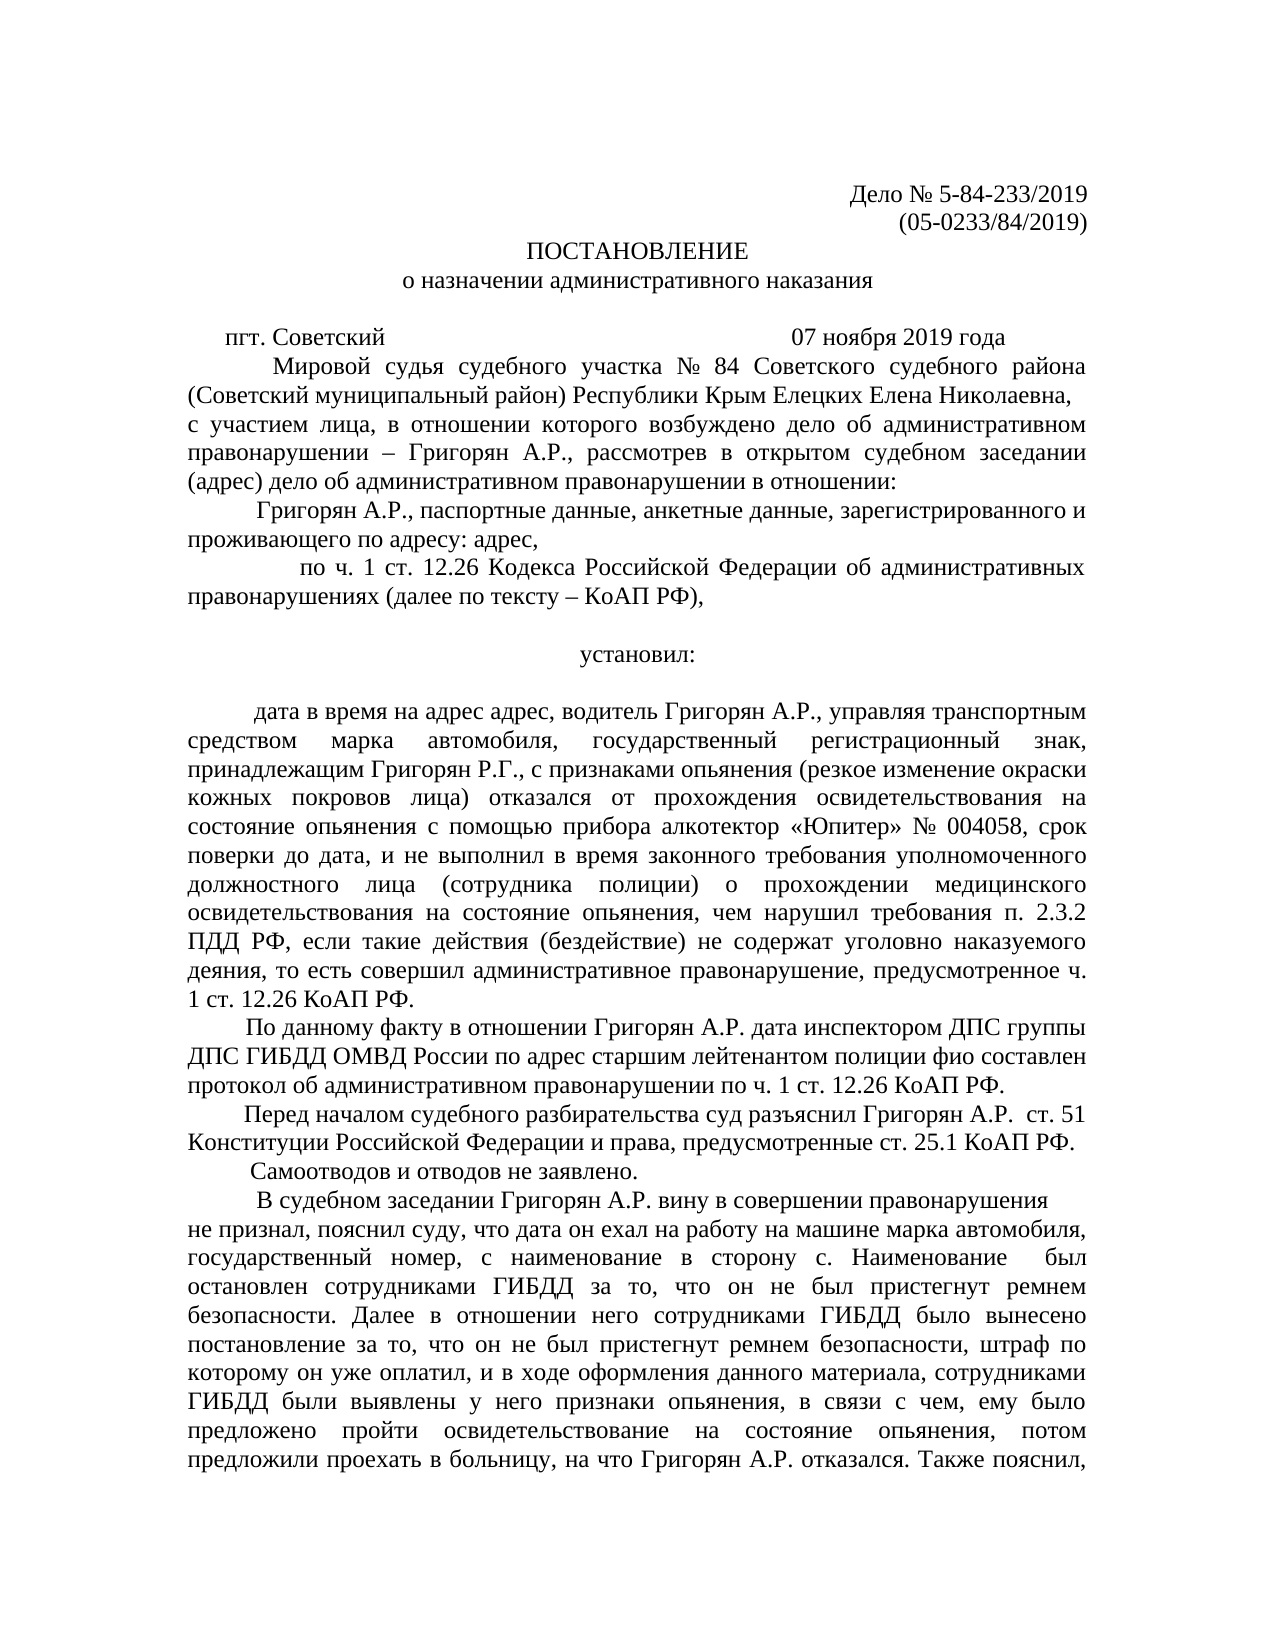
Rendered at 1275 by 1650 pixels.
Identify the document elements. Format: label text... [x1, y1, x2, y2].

text Самоотводов и отводов не заявлено. [187, 1156, 1087, 1185]
text В судебном заседании Григорян А.Р. вину в совершении правонарушения [187, 1185, 1087, 1214]
text Дело № 5-84-233/2019 [187, 179, 1087, 207]
text Григорян А.Р., паспортные данные, анкетные данные, зарегистрированного и проживающего по адресу: адрес, [187, 495, 1087, 552]
text дата в время на адрес адрес, водитель Григорян А.Р., управляя транспортным средством марка автомобиля, государственный регистрационный знак, принадлежащим Григорян Р.Г., с признаками опьянения (резкое изменение окраски кожных покровов лица) отказался от прохождения освидетельствования на состояние опьянения с помощью прибора алкотектор «Юпитер» № 004058, срок поверки до дата, и не выполнил в время законного требования уполномоченного должностного лица (сотрудника полиции) о прохождении медицинского освидетельствования на состояние опьянения, чем нарушил требования п. 2.3.2 ПДД РФ, если такие действия (бездействие) не содержат уголовно наказуемого деяния, то есть совершил административное правонарушение, предусмотренное ч. 1 ст. 12.26 КоАП РФ. [187, 696, 1087, 1012]
text о назначении административного наказания [187, 265, 1087, 294]
text Мировой судья судебного участка № 84 Советского судебного района (Советский муниципальный район) Республики Крым Елецких Елена Николаевна, [187, 351, 1087, 409]
text с участием лица, в отношении которого возбуждено дело об административном правонарушении – Григорян А.Р., рассмотрев в открытом судебном заседании (адрес) дело об административном правонарушении в отношении: [187, 409, 1087, 495]
text по ч. 1 ст. 12.26 Кодекса Российской Федерации об административных правонарушениях (далее по тексту – КоАП РФ), [187, 552, 1087, 610]
text (05-0233/84/2019) [187, 207, 1087, 236]
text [187, 1214, 1087, 1472]
text пгт. Советский 07 ноября 2019 года [187, 322, 1087, 351]
text Перед началом судебного разбирательства суд разъяснил Григорян А.Р. ст. 51 Конституции Российской Федерации и права, предусмотренные ст. 25.1 КоАП РФ. [187, 1099, 1087, 1156]
text установил: [187, 639, 1087, 667]
text По данному факту в отношении Григорян А.Р. дата инспектором ДПС группы ДПС ГИБДД ОМВД России по адрес старшим лейтенантом полиции фио составлен протокол об административном правонарушении по ч. 1 ст. 12.26 КоАП РФ. [187, 1012, 1087, 1099]
text ПОСТАНОВЛЕНИЕ [187, 236, 1087, 265]
